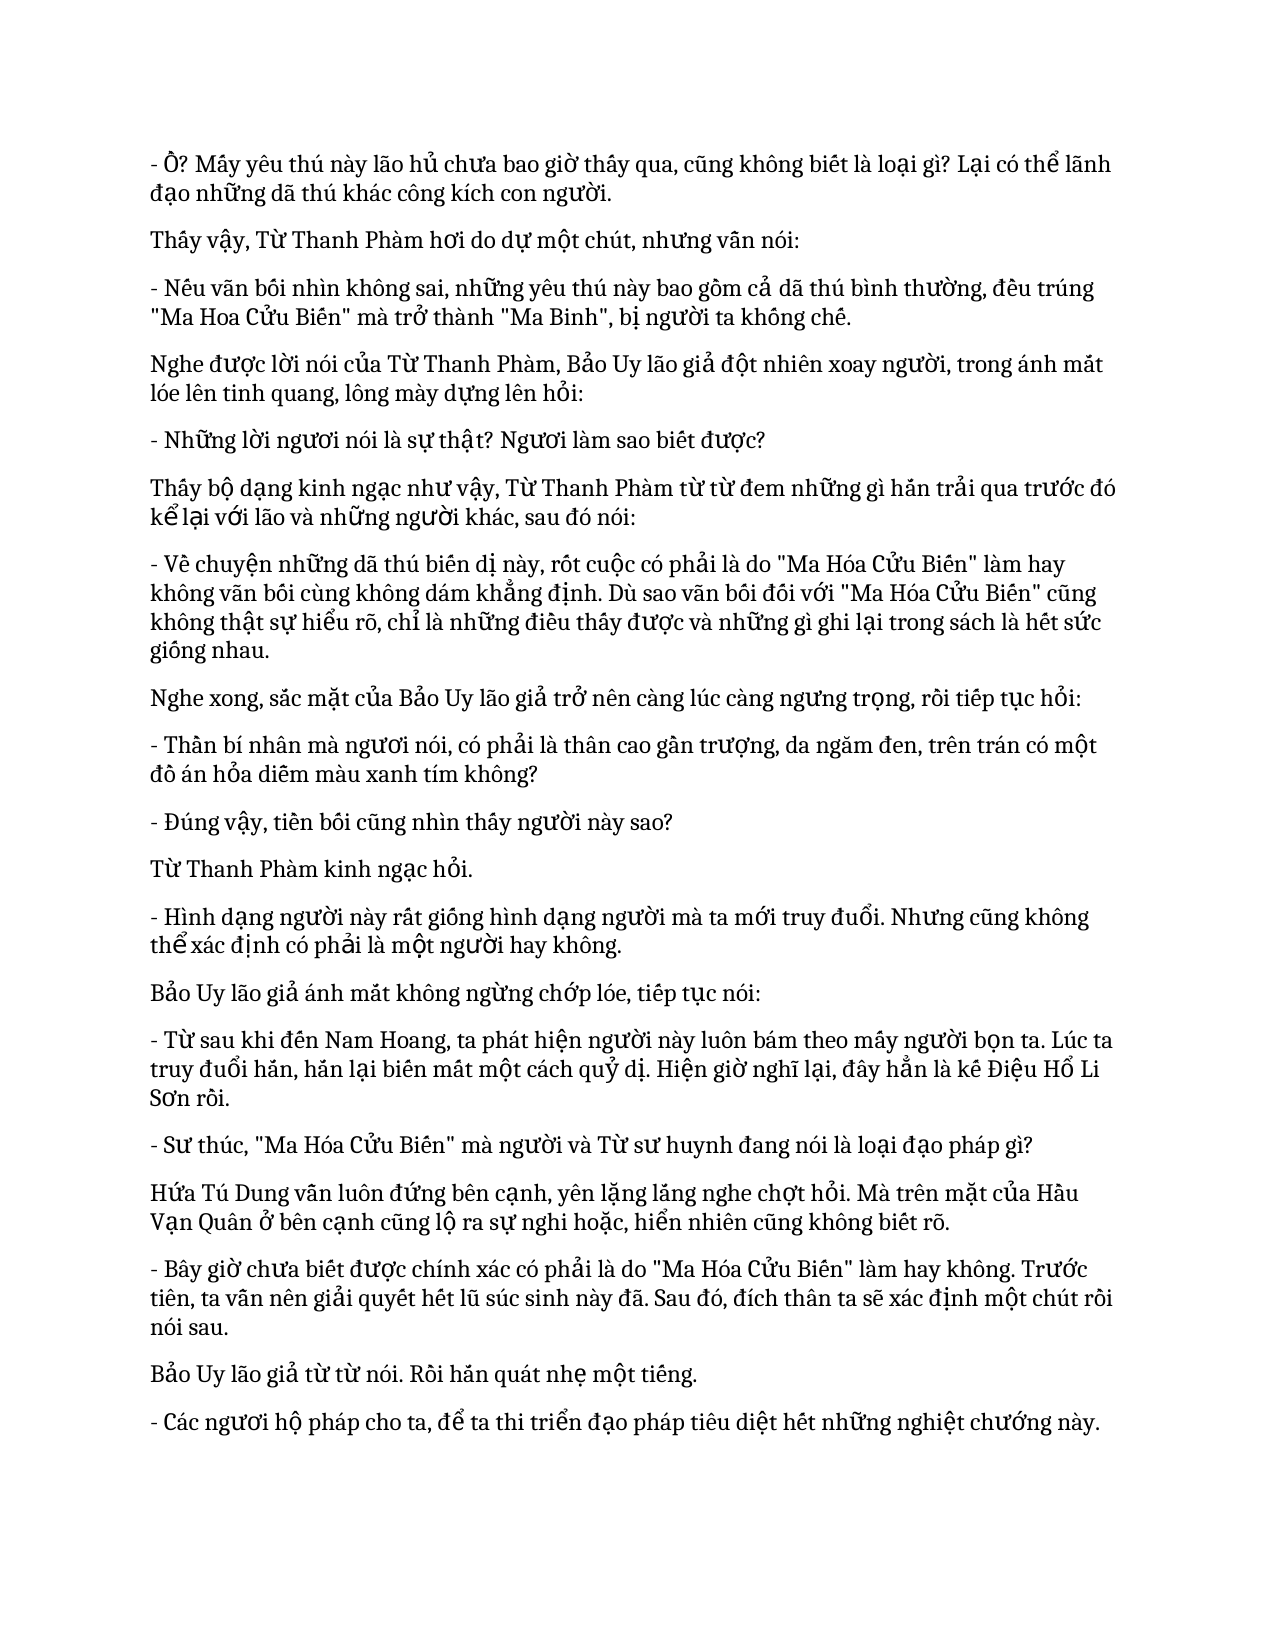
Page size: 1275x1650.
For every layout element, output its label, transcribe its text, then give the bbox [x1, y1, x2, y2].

text - Ồ? Mấy yêu thú này lão hủ chưa bao giờ thấy qua, cũng không biết là loại gì? Lại có thể lãnh đạo những dã thú khác công kích con người. [150, 150, 1125, 207]
text - Về chuyện những dã thú biến dị này, rốt cuộc có phải là do "Ma Hóa Cửu Biến" làm hay không vãn bối cùng không dám khẳng định. Dù sao vãn bối đối với "Ma Hóa Cửu Biến" cũng không thật sự hiểu rõ, chỉ là những điều thấy được và những gì ghi lại trong sách là hết sức giống nhau. [150, 550, 1125, 665]
text - Từ sau khi đến Nam Hoang, ta phát hiện người này luôn bám theo mấy người bọn ta. Lúc ta truy đuổi hắn, hắn lại biến mất một cách quỷ dị. Hiện giờ nghĩ lại, đây hẳn là kế Điệu Hổ Li Sơn rồi. [150, 1026, 1125, 1112]
text Bảo Uy lão giả ánh mắt không ngừng chớp lóe, tiếp tục nói: [150, 979, 1125, 1007]
text Nghe được lời nói của Từ Thanh Phàm, Bảo Uy lão giả đột nhiên xoay người, trong ánh mắt lóe lên tinh quang, lông mày dựng lên hỏi: [150, 350, 1125, 407]
text Nghe xong, sắc mặt của Bảo Uy lão giả trở nên càng lúc càng ngưng trọng, rồi tiếp tục hỏi: [150, 684, 1125, 712]
text Từ Thanh Phàm kinh ngạc hỏi. [150, 855, 1125, 884]
text Thấy bộ dạng kinh ngạc như vậy, Từ Thanh Phàm từ từ đem những gì hắn trải qua trước đó kể lại với lão và những người khác, sau đó nói: [150, 474, 1125, 531]
text Thấy vậy, Từ Thanh Phàm hơi do dự một chút, nhưng vẫn nói: [150, 226, 1125, 255]
text - Những lời ngươi nói là sự thật? Ngươi làm sao biết được? [150, 426, 1125, 455]
text Hứa Tú Dung vẫn luôn đứng bên cạnh, yên lặng lắng nghe chợt hỏi. Mà trên mặt của Hầu Vạn Quân ở bên cạnh cũng lộ ra sự nghi hoặc, hiển nhiên cũng không biết rõ. [150, 1179, 1125, 1236]
text - Thần bí nhân mà ngươi nói, có phải là thân cao gần trượng, da ngăm đen, trên trán có một đồ án hỏa diễm màu xanh tím không? [150, 731, 1125, 789]
text Bảo Uy lão giả từ từ nói. Rồi hắn quát nhẹ một tiếng. [150, 1360, 1125, 1389]
text - Hình dạng người này rất giống hình dạng người mà ta mới truy đuổi. Nhưng cũng không thể xác định có phải là một người hay không. [150, 902, 1125, 960]
text - Nếu vãn bối nhìn không sai, những yêu thú này bao gồm cả dã thú bình thường, đều trúng "Ma Hoa Cửu Biến" mà trở thành "Ma Binh", bị người ta khống chế. [150, 274, 1125, 331]
text - Đúng vậy, tiền bối cũng nhìn thấy người này sao? [150, 807, 1125, 836]
text - Các ngươi hộ pháp cho ta, để ta thi triển đạo pháp tiêu diệt hết những nghiệt chướng này. [150, 1407, 1125, 1436]
text - Bây giờ chưa biết được chính xác có phải là do "Ma Hóa Cửu Biến" làm hay không. Trước tiên, ta vẫn nên giải quyết hết lũ súc sinh này đã. Sau đó, đích thân ta sẽ xác định một chút rồi nói sau. [150, 1255, 1125, 1341]
text - Sư thúc, "Ma Hóa Cửu Biến" mà người và Từ sư huynh đang nói là loại đạo pháp gì? [150, 1131, 1125, 1160]
